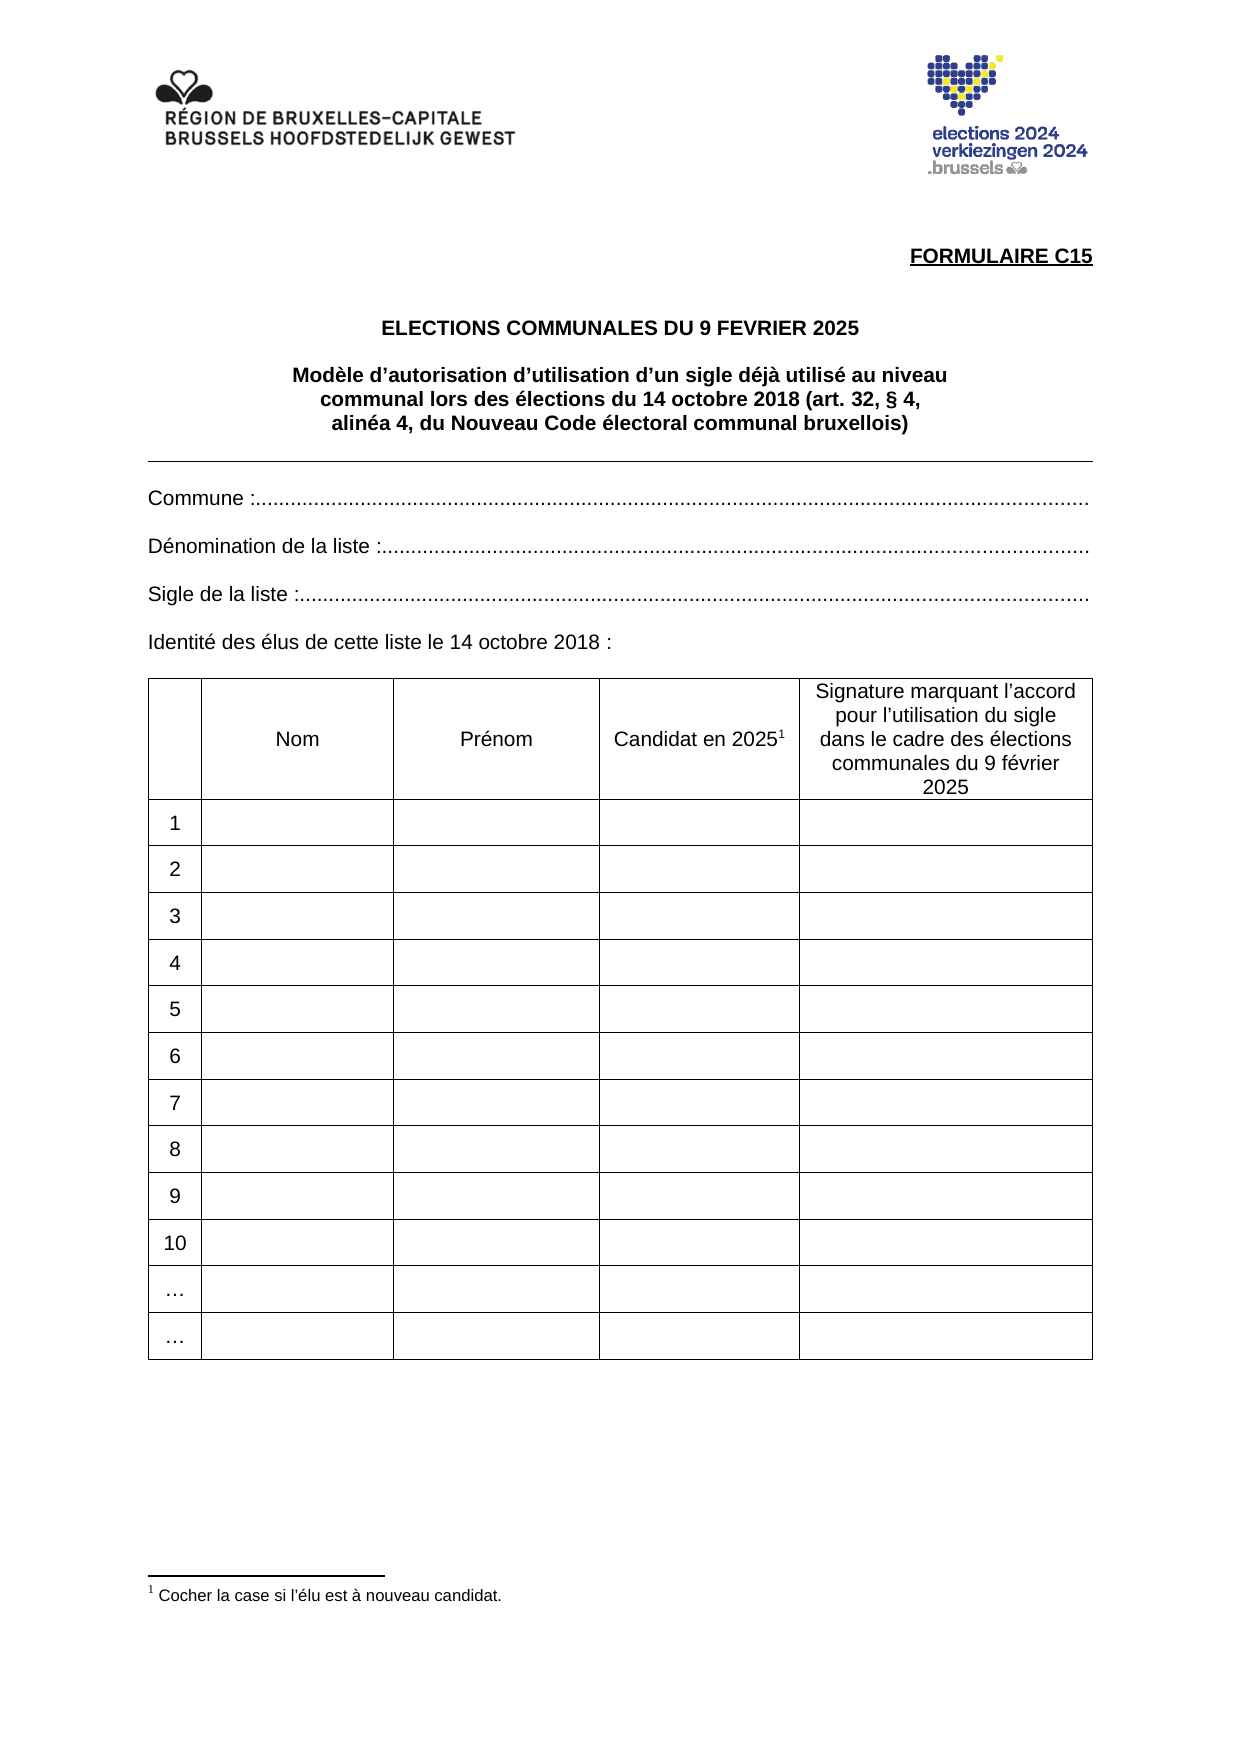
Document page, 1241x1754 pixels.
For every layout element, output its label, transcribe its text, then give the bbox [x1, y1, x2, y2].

table_cell [394, 1266, 599, 1312]
table_cell … [149, 1313, 201, 1359]
table_cell [202, 1220, 393, 1265]
table_cell [394, 846, 599, 892]
table_cell [202, 846, 393, 892]
table_cell [800, 800, 1092, 845]
table_cell [800, 1033, 1092, 1079]
table_cell [202, 800, 393, 845]
table_cell [600, 1220, 799, 1265]
table_header Signature marquant l’accord pour l’utilisation du sigle dans le cadre des élections communales du 9 février 2025 [800, 679, 1092, 799]
table_cell [800, 1220, 1092, 1265]
table_cell 1 [149, 800, 201, 845]
table_cell [394, 1173, 599, 1219]
text Sigle de la liste : [148, 582, 1093, 606]
table_cell [800, 986, 1092, 1032]
table_cell [394, 940, 599, 985]
table_cell [600, 986, 799, 1032]
text Dénomination de la liste : [148, 534, 1093, 558]
table_cell [600, 940, 799, 985]
table_cell [800, 1266, 1092, 1312]
table_cell [600, 1266, 799, 1312]
text communal lors des élections du 14 octobre 2018 (art. 32, § 4, [148, 387, 1093, 411]
table_cell [394, 1080, 599, 1125]
table_header Nom [202, 679, 393, 799]
table_cell [202, 1080, 393, 1125]
table_cell [800, 1173, 1092, 1219]
table_cell … [149, 1266, 201, 1312]
table_cell [600, 1173, 799, 1219]
table_cell 5 [149, 986, 201, 1032]
table_cell [202, 1173, 393, 1219]
table_cell [600, 1126, 799, 1172]
table_cell [202, 940, 393, 985]
table_cell [600, 893, 799, 939]
table_cell [202, 1313, 393, 1359]
table_cell [600, 1313, 799, 1359]
table_cell [394, 1313, 599, 1359]
table_cell [800, 1126, 1092, 1172]
table_cell 4 [149, 940, 201, 985]
table_cell [202, 893, 393, 939]
table_cell 8 [149, 1126, 201, 1172]
picture [128, 42, 1096, 191]
table_cell [600, 846, 799, 892]
table_cell 6 [149, 1033, 201, 1079]
table_cell [394, 1220, 599, 1265]
table_cell 7 [149, 1080, 201, 1125]
table_cell [394, 1033, 599, 1079]
table_cell 2 [149, 846, 201, 892]
text Commune : [148, 486, 1093, 510]
table_cell [394, 800, 599, 845]
text Modèle d’autorisation d’utilisation d’un sigle déjà utilisé au niveau [148, 363, 1093, 387]
table_cell [202, 1033, 393, 1079]
table_header Prénom [394, 679, 599, 799]
subtitle ELECTIONS COMMUNALES DU 9 FEVRIER 2025 [148, 315, 1093, 339]
table_cell [394, 893, 599, 939]
table_cell [600, 800, 799, 845]
table_cell [800, 1313, 1092, 1359]
text alinéa 4, du Nouveau Code électoral communal bruxellois) [148, 411, 1093, 435]
table_cell [202, 1266, 393, 1312]
table_cell 10 [149, 1220, 201, 1265]
text FORMULAIRE C15 [148, 243, 1093, 267]
table_cell [600, 1080, 799, 1125]
table_cell 3 [149, 893, 201, 939]
table_cell [800, 940, 1092, 985]
table_cell [394, 986, 599, 1032]
table_cell 9 [149, 1173, 201, 1219]
table_cell [800, 893, 1092, 939]
table_header Candidat en 2025 [600, 679, 799, 799]
table_cell [202, 986, 393, 1032]
table_cell [800, 846, 1092, 892]
table_header [149, 679, 201, 799]
table_cell [600, 1033, 799, 1079]
table_cell [202, 1126, 393, 1172]
text Identité des élus de cette liste le 14 octobre 2018 : [148, 630, 1093, 654]
table_cell [800, 1080, 1092, 1125]
table_cell [394, 1126, 599, 1172]
